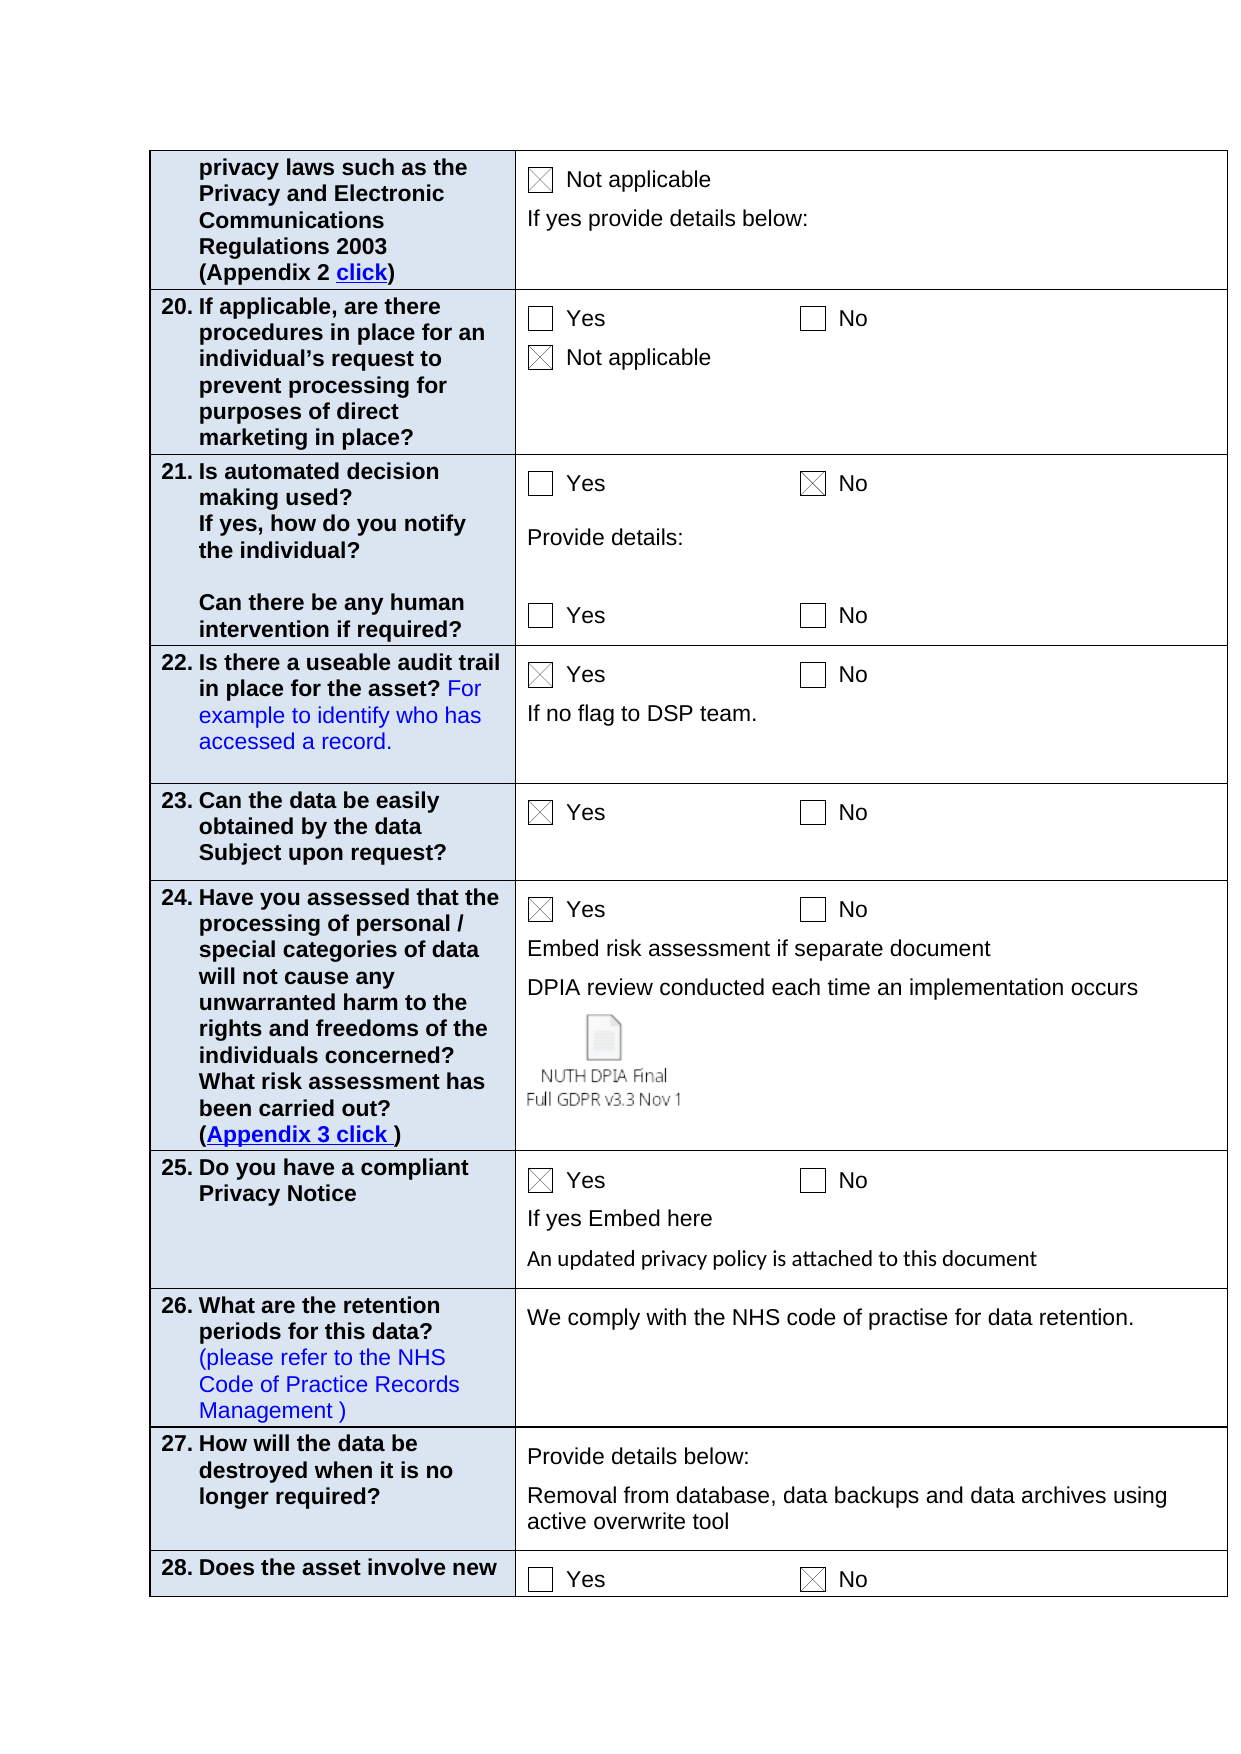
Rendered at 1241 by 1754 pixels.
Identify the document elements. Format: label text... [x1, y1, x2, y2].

table_cell Do you have a compliant Privacy Notice [151, 1151, 515, 1288]
table_cell Provide details below: Removal from database, data backups and data archives using active overwrite tool [516, 1428, 1227, 1550]
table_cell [151, 151, 515, 289]
table_cell Yes No Embed risk assessment if separate document DPIA review conducted each time an implementation occurs [516, 881, 1227, 1150]
table_cell Yes No [516, 784, 1227, 880]
table_cell Have you assessed that the processing of personal / special categories of data will not cause any unwarranted harm to the rights and freedoms of the individuals concerned? What risk assessment has been carried out? (Appendix 3 click ) [151, 881, 515, 1150]
table_cell If applicable, are there procedures in place for an individual’s request to prevent processing for purposes of direct marketing in place? [151, 290, 515, 454]
table_cell Yes No Not applicable [516, 290, 1227, 454]
table_cell Is automated decision making used? If yes, how do you notify the individual? Can there be any human intervention if required? [151, 455, 515, 645]
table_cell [516, 1551, 1227, 1596]
table_cell What are the retention periods for this data? (please refer to the NHS Code of Practice Records Management ) [151, 1289, 515, 1426]
table_cell How will the data be destroyed when it is no longer required? [151, 1428, 515, 1550]
table_cell Yes No Provide details: Yes No [516, 455, 1227, 645]
table_cell Can the data be easily obtained by the data Subject upon request? [151, 784, 515, 880]
table_cell We comply with the NHS code of practise for data retention. [516, 1289, 1227, 1426]
table_cell Yes No If yes Embed here An updated privacy policy is attached to this document [516, 1151, 1227, 1288]
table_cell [151, 1551, 515, 1596]
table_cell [516, 151, 1227, 289]
table_cell Yes No If no flag to DSP team. [516, 646, 1227, 783]
table_cell Is there a useable audit trail in place for the asset? For example to identify who has accessed a record. [151, 646, 515, 783]
